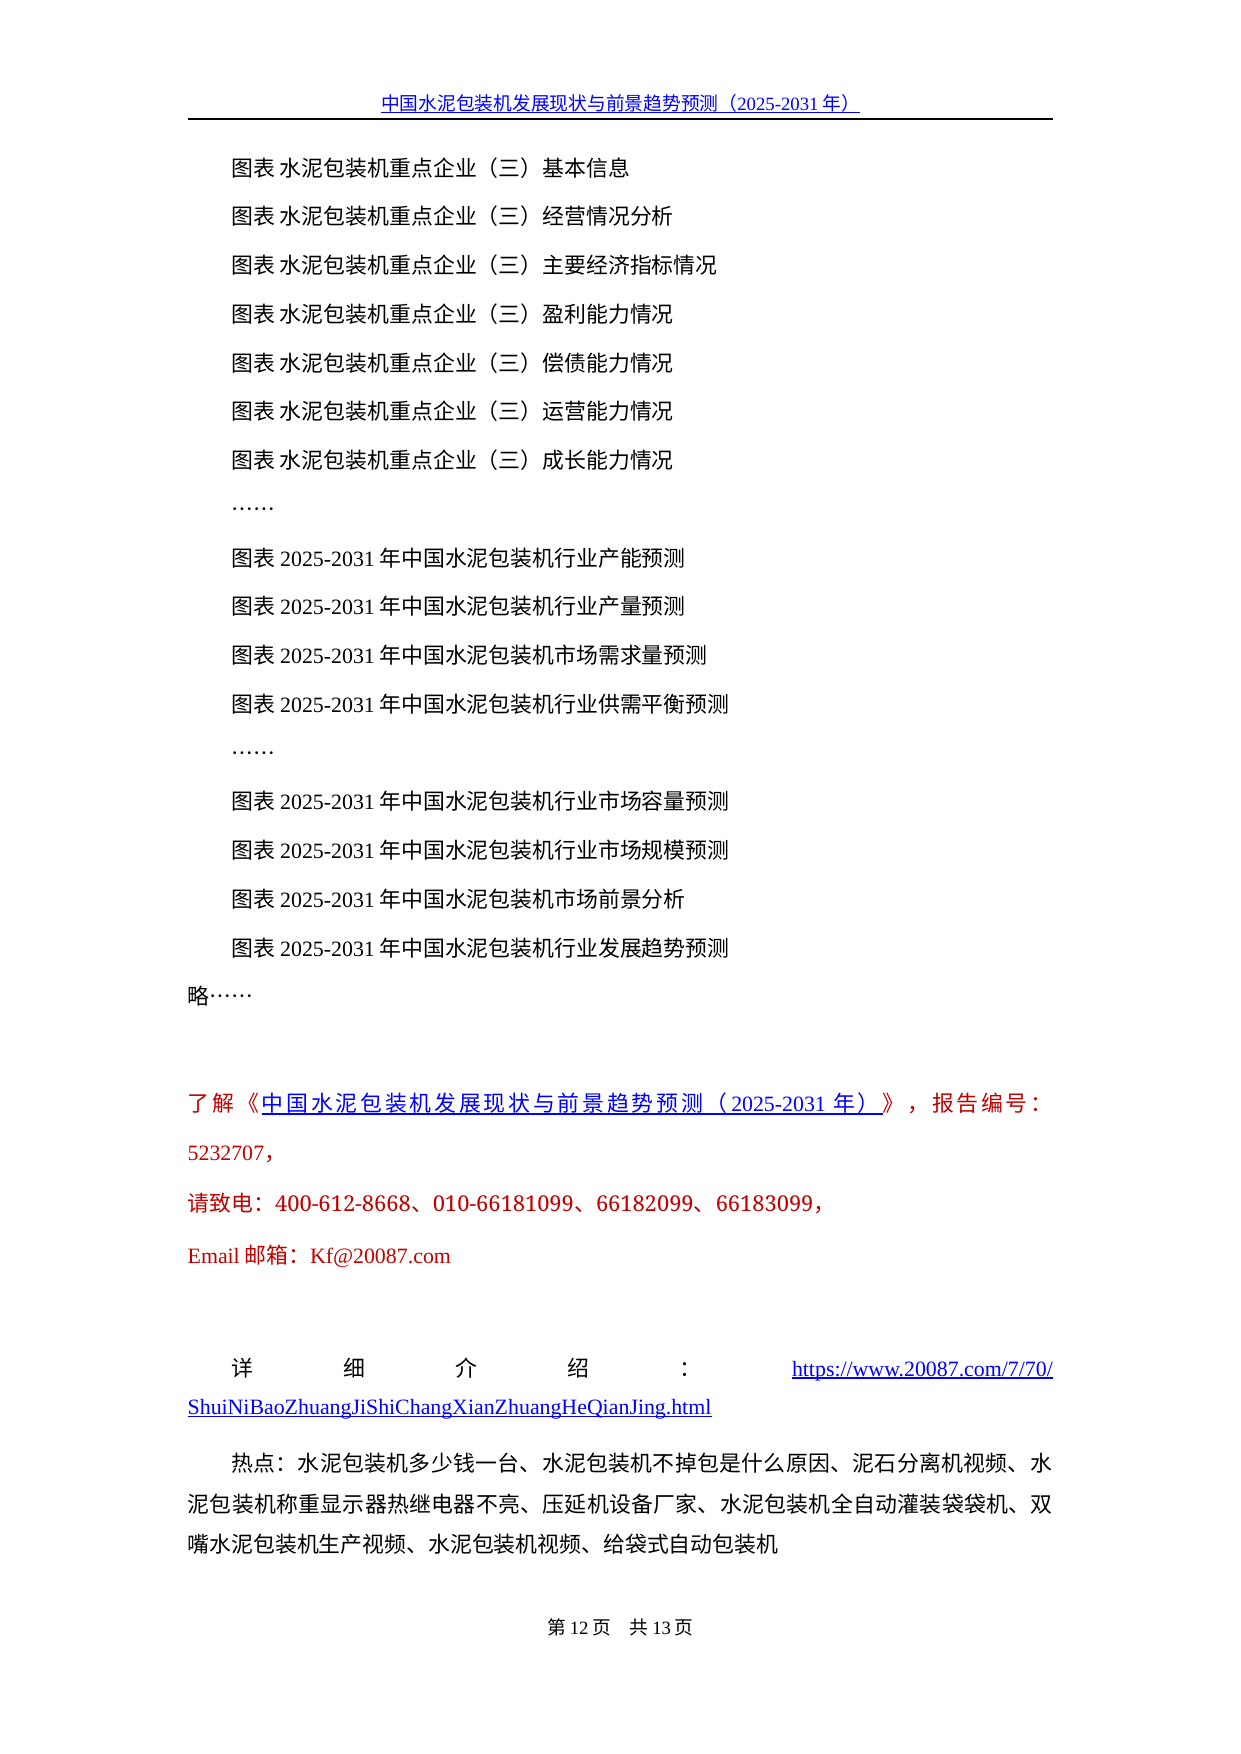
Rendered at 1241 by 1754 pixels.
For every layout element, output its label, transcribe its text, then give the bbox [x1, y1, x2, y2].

text 请致电：400-612-8668、010-66181099、66182099、66183099， [187, 1186, 1053, 1218]
text 了解《中国水泥包装机发展现状与前景趋势预测（2025-2031年）》，报告编号：5232707， [187, 1085, 1053, 1167]
text 详细介绍：https://www.20087.com/7/70/ShuiNiBaoZhuangJiShiChangXianZhuangHeQianJing.html [187, 1350, 1053, 1423]
text Email邮箱：Kf@20087.com [187, 1237, 1053, 1270]
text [187, 150, 1053, 1011]
text 热点：水泥包装机多少钱一台、水泥包装机不掉包是什么原因、泥石分离机视频、水泥包装机称重显示器热继电器不亮、压延机设备厂家、水泥包装机全自动灌装袋袋机、双嘴水泥包装机生产视频、水泥包装机视频、给袋式自动包装机 [187, 1446, 1053, 1559]
